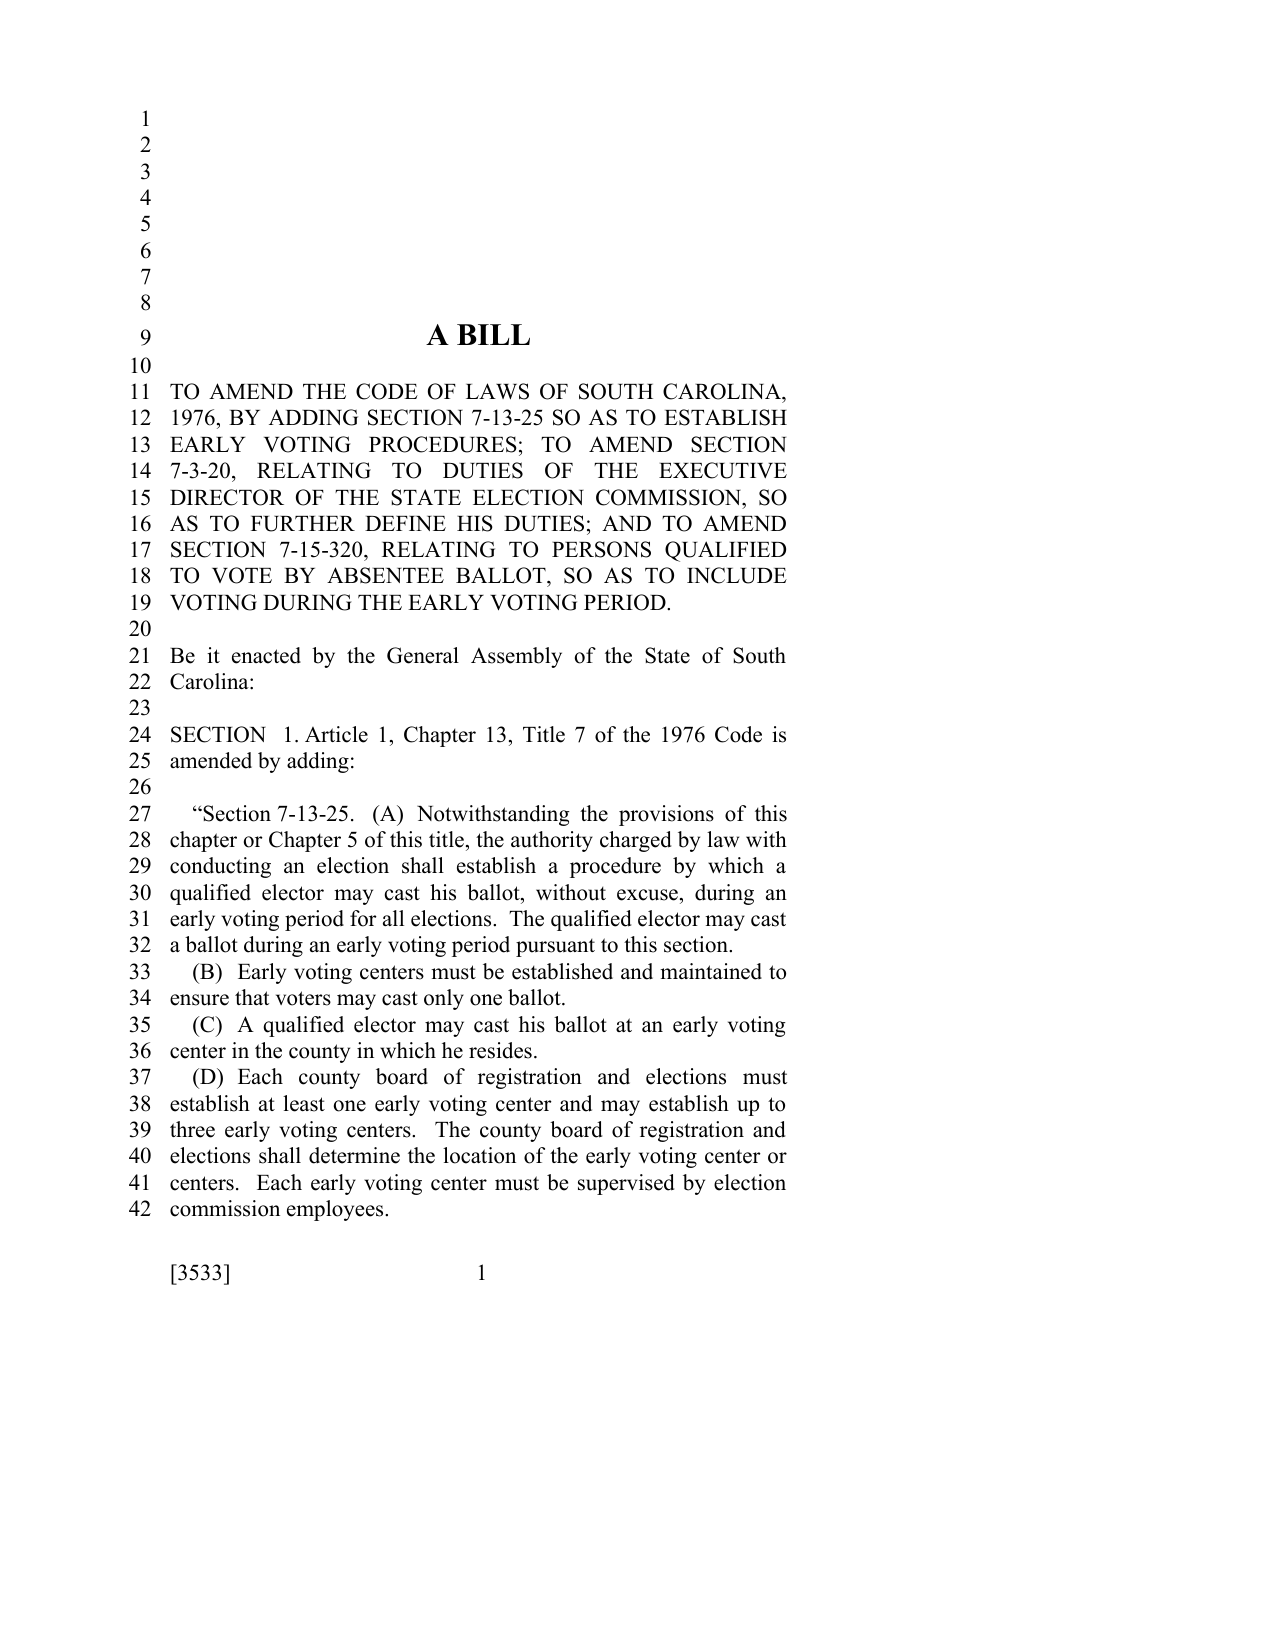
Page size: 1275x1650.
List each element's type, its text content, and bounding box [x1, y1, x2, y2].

text TO AMEND THE CODE OF LAWS OF SOUTH CAROLINA, 1976, BY ADDING SECTION 7-13-25 SO AS TO ESTABLISH EARLY VOTING PROCEDURES; TO AMEND SECTION 7-3-20, RELATING TO DUTIES OF THE EXECUTIVE DIRECTOR OF THE STATE ELECTION COMMISSION, SO AS TO FURTHER DEFINE HIS DUTIES; AND TO AMEND SECTION 7-15-320, RELATING TO PERSONS QUALIFIED TO VOTE BY ABSENTEE BALLOT, SO AS TO INCLUDE VOTING DURING THE EARLY VOTING PERIOD. [169, 378, 787, 615]
text (D) Each county board of registration and elections must establish at least one early voting center and may establish up to three early voting centers. The county board of registration and elections shall determine the location of the early voting center or centers. Each early voting center must be supervised by election commission employees. [169, 1063, 787, 1221]
text Be it enacted by the General Assembly of the State of South Carolina: [169, 642, 787, 694]
text (B) Early voting centers must be established and maintained to ensure that voters may cast only one ballot. [169, 958, 787, 1011]
text A BILL [169, 316, 787, 352]
text “Section 7-13-25. (A) Notwithstanding the provisions of this chapter or Chapter 5 of this title, the authority charged by law with conducting an election shall establish a procedure by which a qualified elector may cast his ballot, without excuse, during an early voting period for all elections. The qualified elector may cast a ballot during an early voting period pursuant to this section. [169, 800, 787, 958]
text SECTION 1. Article 1, Chapter 13, Title 7 of the 1976 Code is amended by adding: [169, 721, 787, 773]
text (C) A qualified elector may cast his ballot at an early voting center in the county in which he resides. [169, 1011, 787, 1063]
